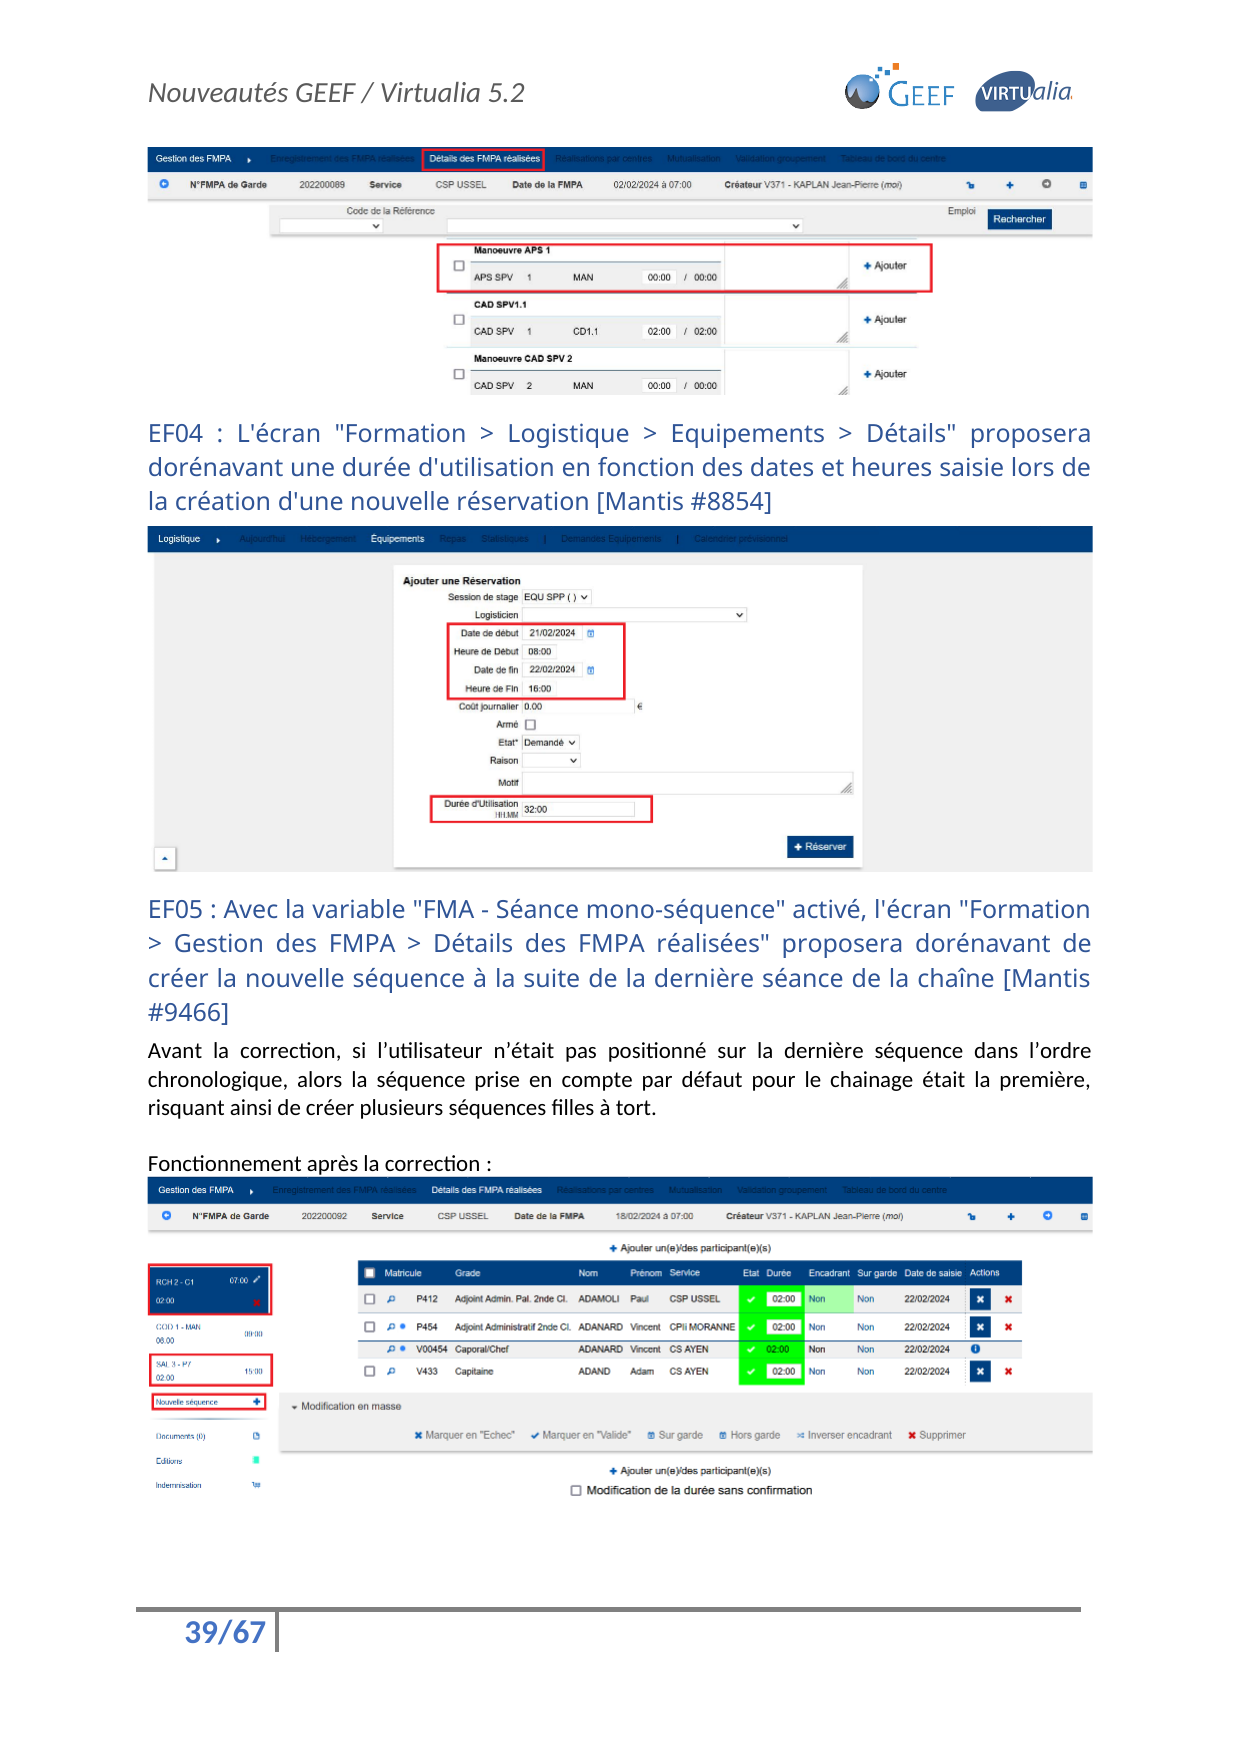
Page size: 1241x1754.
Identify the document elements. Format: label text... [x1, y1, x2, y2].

picture [147, 147, 1093, 395]
text Fonctionnement après la correction : [148, 1149, 1093, 1176]
picture [147, 526, 1093, 872]
picture [147, 1176, 1093, 1513]
picture [975, 70, 1073, 112]
subtitle EF04 : L'écran "Formation > Logistique > Equipements > Détails" proposera dorénavant une durée d'utilisation en fonction des dates et heures saisie lors de la création d'une nouvelle réservation [Mantis #8854] [148, 416, 1093, 518]
subtitle EF05 : Avec la variable "FMA - Séance mono-séquence" activé, l'écran "Formation > Gestion des FMPA > Détails des FMPA réalisées" proposera dorénavant de créer la nouvelle séquence à la suite de la dernière séance de la chaîne [Mantis #9466] [148, 892, 1093, 1028]
picture [845, 63, 955, 109]
text Avant la correction, si l’utilisateur n’était pas positionné sur la dernière séquence dans l’ordre chronologique, alors la séquence prise en compte par défaut pour le chainage était la première, risquant ainsi de créer plusieurs séquences filles à tort. [148, 1037, 1093, 1121]
